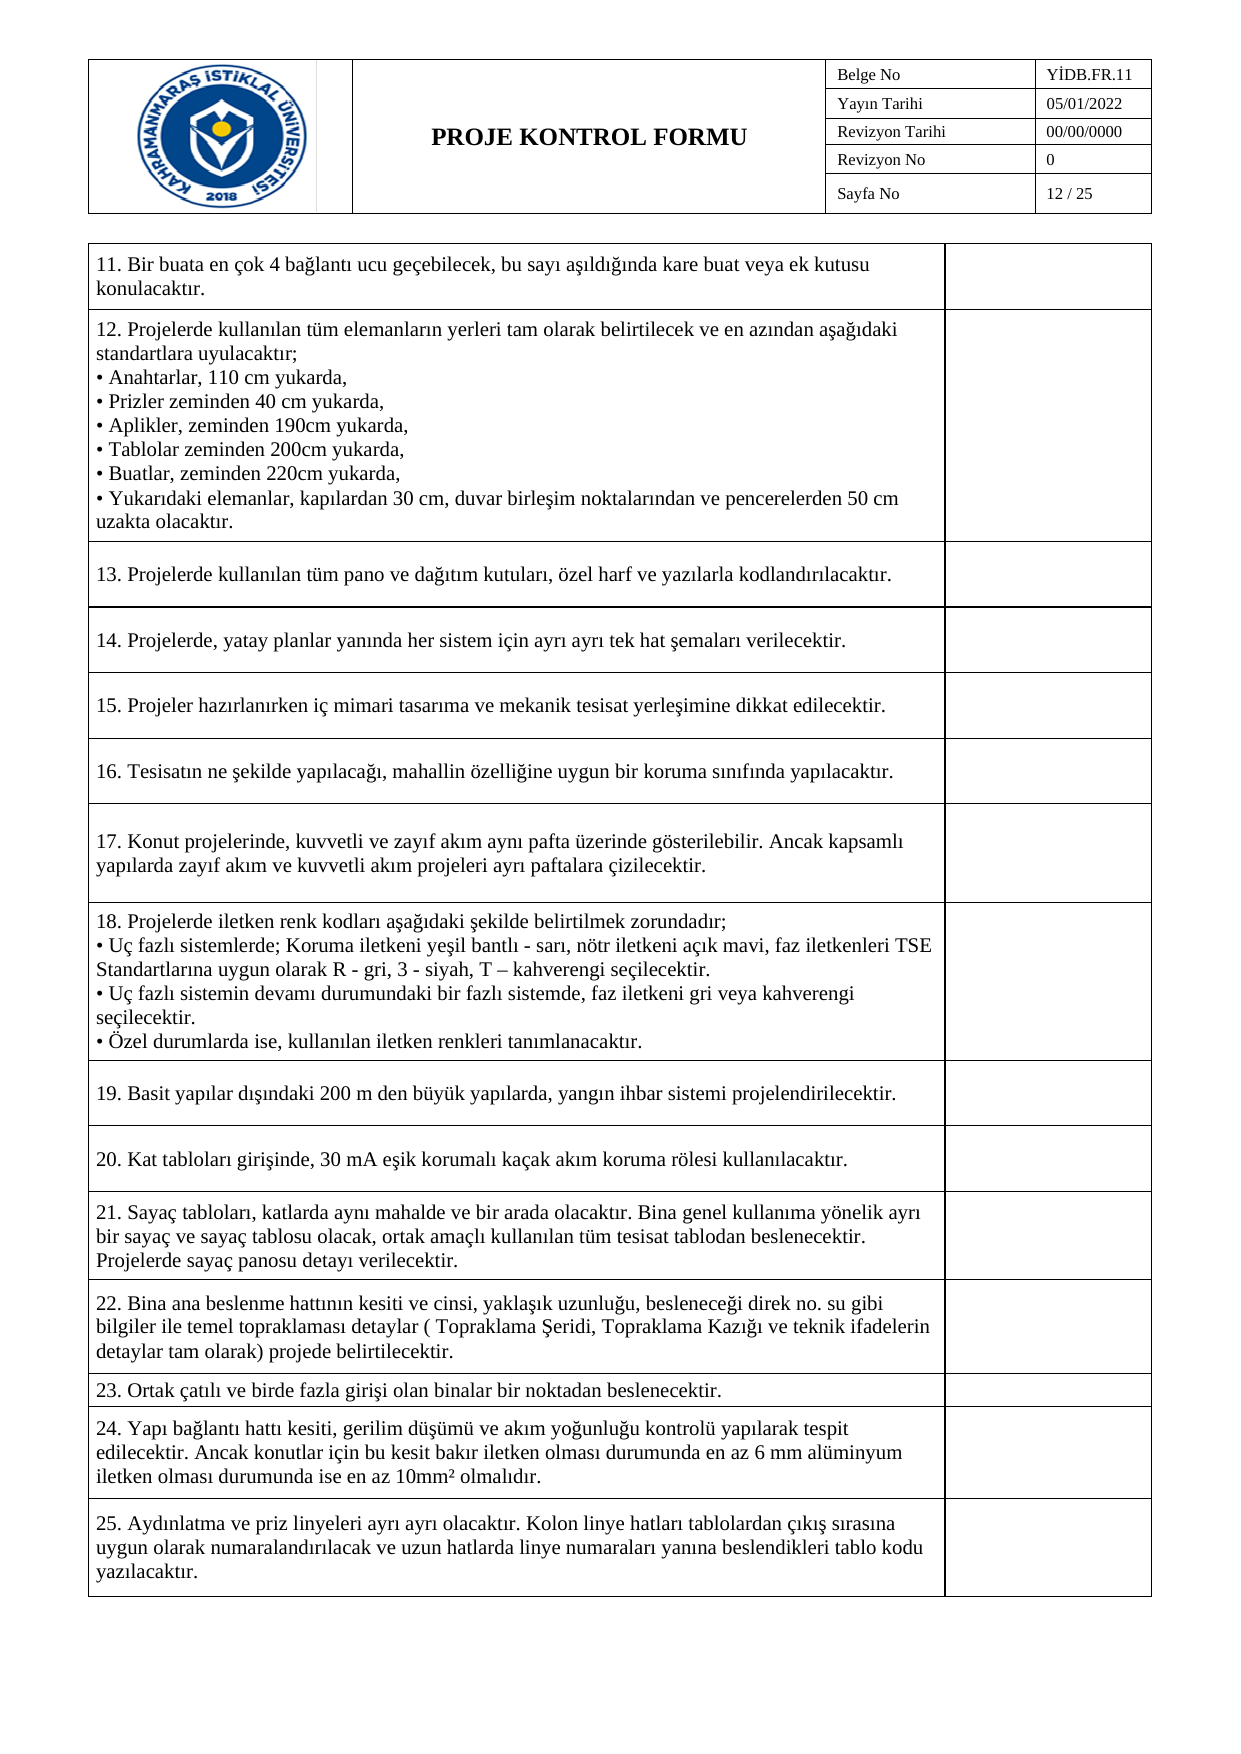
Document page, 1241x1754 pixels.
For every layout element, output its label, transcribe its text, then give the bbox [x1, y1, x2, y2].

table_cell [946, 1374, 1151, 1406]
table_cell [946, 739, 1151, 803]
picture [127, 60, 317, 214]
table_cell [946, 310, 1151, 541]
table_cell 23. Ortak çatılı ve birde fazla girişi olan binalar bir noktadan beslenecektir. [89, 1374, 944, 1406]
table_cell 12. Projelerde kullanılan tüm elemanların yerleri tam olarak belirtilecek ve en azından aşağıdaki standartlara uyulacaktır; • Anahtarlar, yukarda, • Prizler zeminden yukarda, • Aplikler, zeminden 190cm yukarda, • Tablolar zeminden 200cm yukarda, • Buatlar, zeminden 220cm yukarda, • Yukarıdaki elemanlar, kapılardan , duvar birleşim noktalarından ve pencerelerden uzakta olacaktır. [89, 310, 944, 541]
table_cell [946, 1061, 1151, 1125]
table_cell [946, 244, 1151, 309]
table_cell 17. Konut projelerinde, kuvvetli ve zayıf akım aynı pafta üzerinde gösterilebilir. Ancak kapsamlı yapılarda zayıf akım ve kuvvetli akım projeleri ayrı paftalara çizilecektir. [89, 804, 944, 902]
table_cell [946, 804, 1151, 902]
table_cell 14. Projelerde, yatay planlar yanında her sistem için ayrı ayrı tek hat şemaları verilecektir. [89, 608, 944, 672]
table_cell [946, 903, 1151, 1060]
table_cell 22. Bina ana beslenme hattının kesiti ve cinsi, yaklaşık uzunluğu, besleneceği direk no. su gibi bilgiler ile temel topraklaması detaylar ( Topraklama Şeridi, Topraklama Kazığı ve teknik ifadelerin detaylar tam olarak) projede belirtilecektir. [89, 1280, 944, 1373]
table_cell 11. Bir buata en çok 4 bağlantı ucu geçebilecek, bu sayı aşıldığında kare buat veya ek kutusu konulacaktır. [89, 244, 944, 309]
table_cell [946, 1192, 1151, 1279]
table_cell [946, 1407, 1151, 1497]
table_cell 20. Kat tabloları girişinde, 30 mA eşik korumalı kaçak akım koruma rölesi kullanılacaktır. [89, 1126, 944, 1191]
table_cell [946, 608, 1151, 672]
table_cell [946, 673, 1151, 738]
table_cell 24. Yapı bağlantı hattı kesiti, gerilim düşümü ve akım yoğunluğu kontrolü yapılarak tespit edilecektir. Ancak konutlar için bu kesit bakır iletken olması durumunda en az alüminyum iletken olması durumunda ise en az 10mm² olmalıdır. [89, 1407, 944, 1497]
table_cell 25. Aydınlatma ve priz linyeleri ayrı ayrı olacaktır. Kolon linye hatları tablolardan çıkış sırasına uygun olarak numaralandırılacak ve uzun hatlarda linye numaraları yanına beslendikleri tablo kodu yazılacaktır. [89, 1499, 944, 1596]
table_cell 21. Sayaç tabloları, katlarda aynı mahalde ve bir arada olacaktır. Bina genel kullanıma yönelik ayrı bir sayaç ve sayaç tablosu olacak, ortak amaçlı kullanılan tüm tesisat tablodan beslenecektir. Projelerde sayaç panosu detayı verilecektir. [89, 1192, 944, 1279]
table_cell 15. Projeler hazırlanırken iç mimari tasarıma ve mekanik tesisat yerleşimine dikkat edilecektir. [89, 673, 944, 738]
table_cell [946, 542, 1151, 606]
table_cell 19. Basit yapılar dışındaki den büyük yapılarda, yangın ihbar sistemi projelendirilecektir. [89, 1061, 944, 1125]
table_cell [946, 1280, 1151, 1373]
table_cell 13. Projelerde kullanılan tüm pano ve dağıtım kutuları, özel harf ve yazılarla kodlandırılacaktır. [89, 542, 944, 606]
table_cell [946, 1126, 1151, 1191]
table_cell 16. Tesisatın ne şekilde yapılacağı, mahallin özelliğine uygun bir koruma sınıfında yapılacaktır. [89, 739, 944, 803]
table_cell [946, 1499, 1151, 1596]
table_cell 18. Projelerde iletken renk kodları aşağıdaki şekilde belirtilmek zorundadır; • Uç fazlı sistemlerde; Koruma iletkeni yeşil bantlı - sarı, nötr iletkeni açık mavi, faz iletkenleri TSE Standartlarına uygun olarak R - gri, 3 - siyah, T – kahverengi seçilecektir. • Uç fazlı sistemin devamı durumundaki bir fazlı sistemde, faz iletkeni gri veya kahverengi seçilecektir. • Özel durumlarda ise, kullanılan iletken renkleri tanımlanacaktır. [89, 903, 944, 1060]
